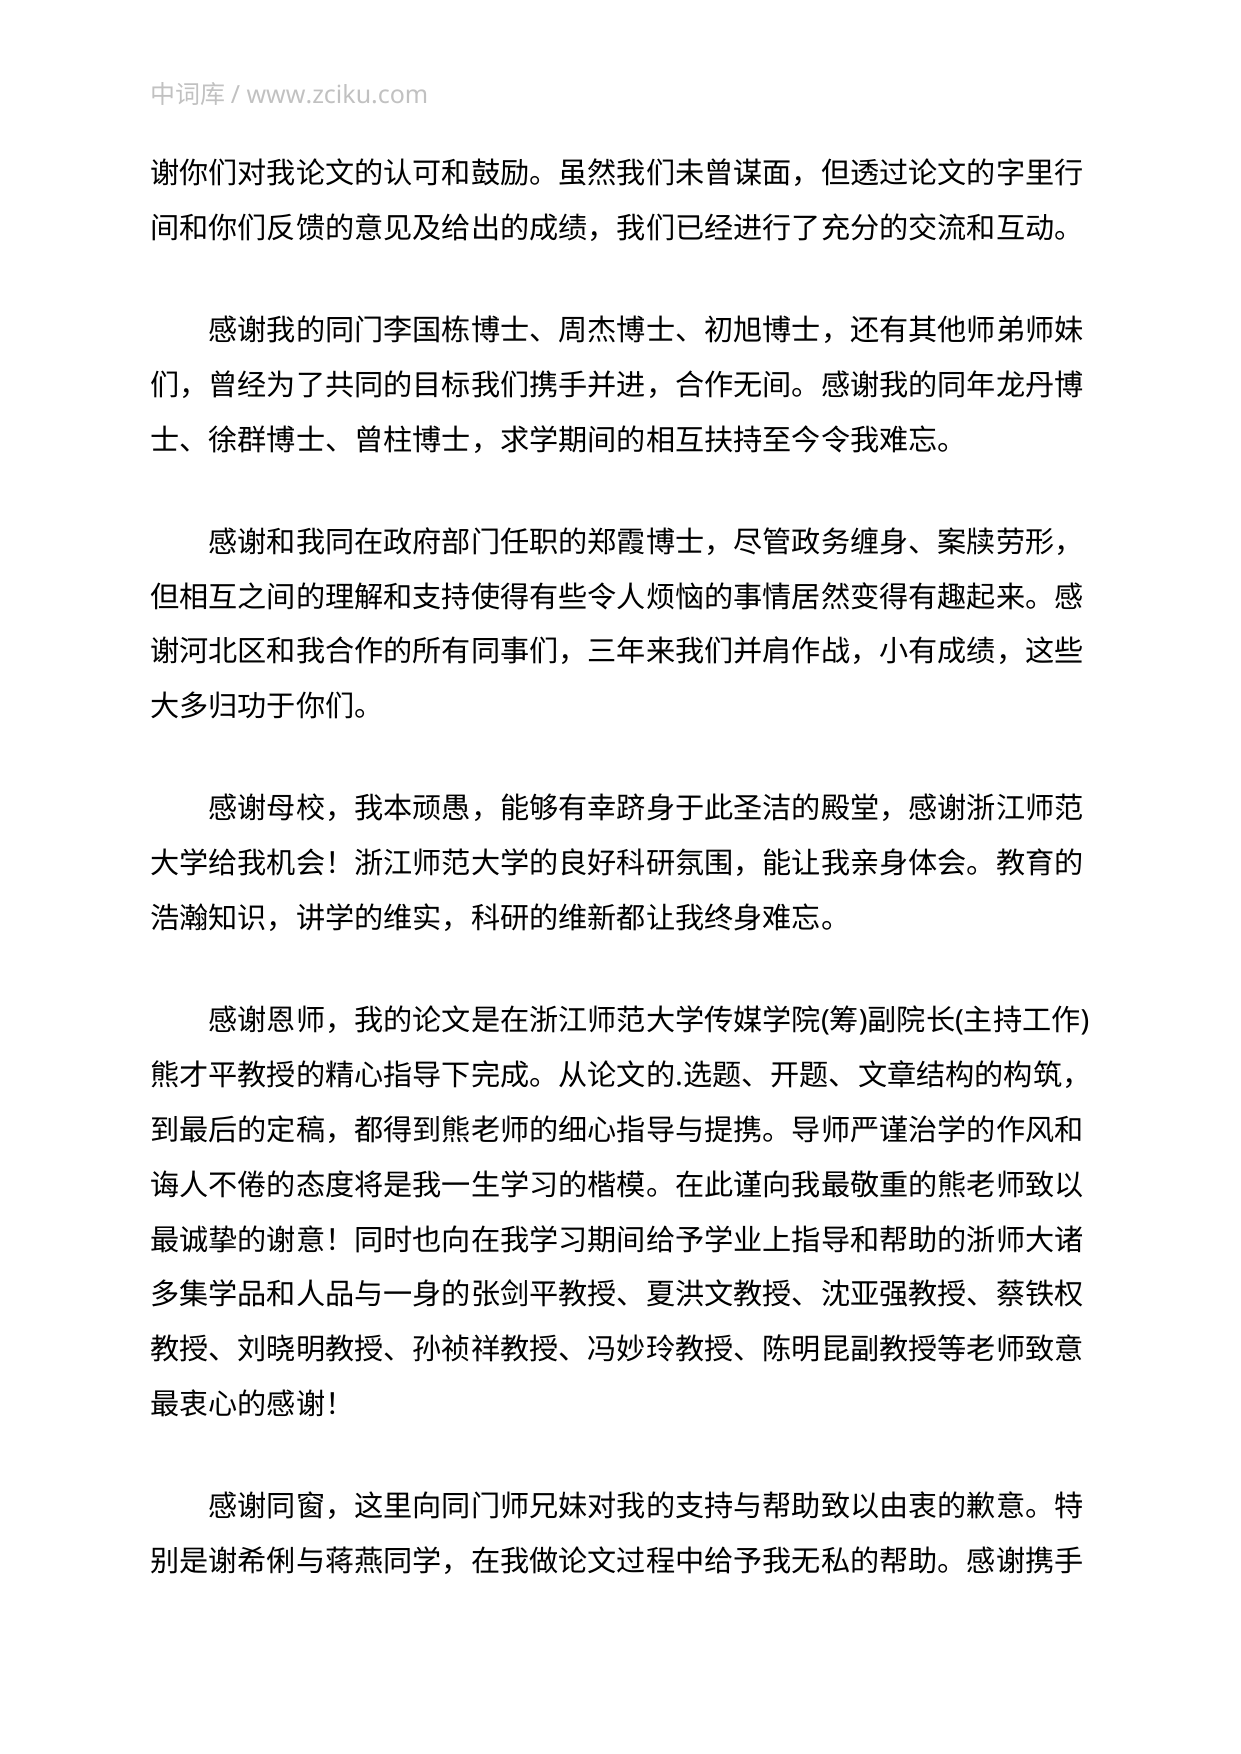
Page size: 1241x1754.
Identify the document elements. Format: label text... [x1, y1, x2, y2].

text 感谢母校，我本顽愚，能够有幸跻身于此圣洁的殿堂，感谢浙江师范大学给我机会！浙江师范大学的良好科研氛围，能让我亲身体会。教育的浩瀚知识，讲学的维实，科研的维新都让我终身难忘。 [150, 785, 1090, 937]
text 感谢和我同在政府部门任职的郑霞博士，尽管政务缠身、案牍劳形，但相互之间的理解和支持使得有些令人烦恼的事情居然变得有趣起来。感谢河北区和我合作的所有同事们，三年来我们并肩作战，小有成绩，这些大多归功于你们。 [150, 518, 1090, 725]
text 感谢恩师，我的论文是在浙江师范大学传媒学院(筹)副院长(主持工作)熊才平教授的精心指导下完成。从论文的.选题、开题、文章结构的构筑，到最后的定稿，都得到熊老师的细心指导与提携。导师严谨治学的作风和诲人不倦的态度将是我一生学习的楷模。在此谨向我最敬重的熊老师致以最诚挚的谢意！同时也向在我学习期间给予学业上指导和帮助的浙师大诸多集学品和人品与一身的张剑平教授、夏洪文教授、沈亚强教授、蔡铁权教授、刘晓明教授、孙祯祥教授、冯妙玲教授、陈明昆副教授等老师致意最衷心的感谢！ [150, 996, 1090, 1423]
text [150, 150, 1090, 247]
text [150, 1482, 1090, 1580]
text 感谢我的同门李国栋博士、周杰博士、初旭博士，还有其他师弟师妹们，曾经为了共同的目标我们携手并进，合作无间。感谢我的同年龙丹博士、徐群博士、曾柱博士，求学期间的相互扶持至今令我难忘。 [150, 307, 1090, 459]
